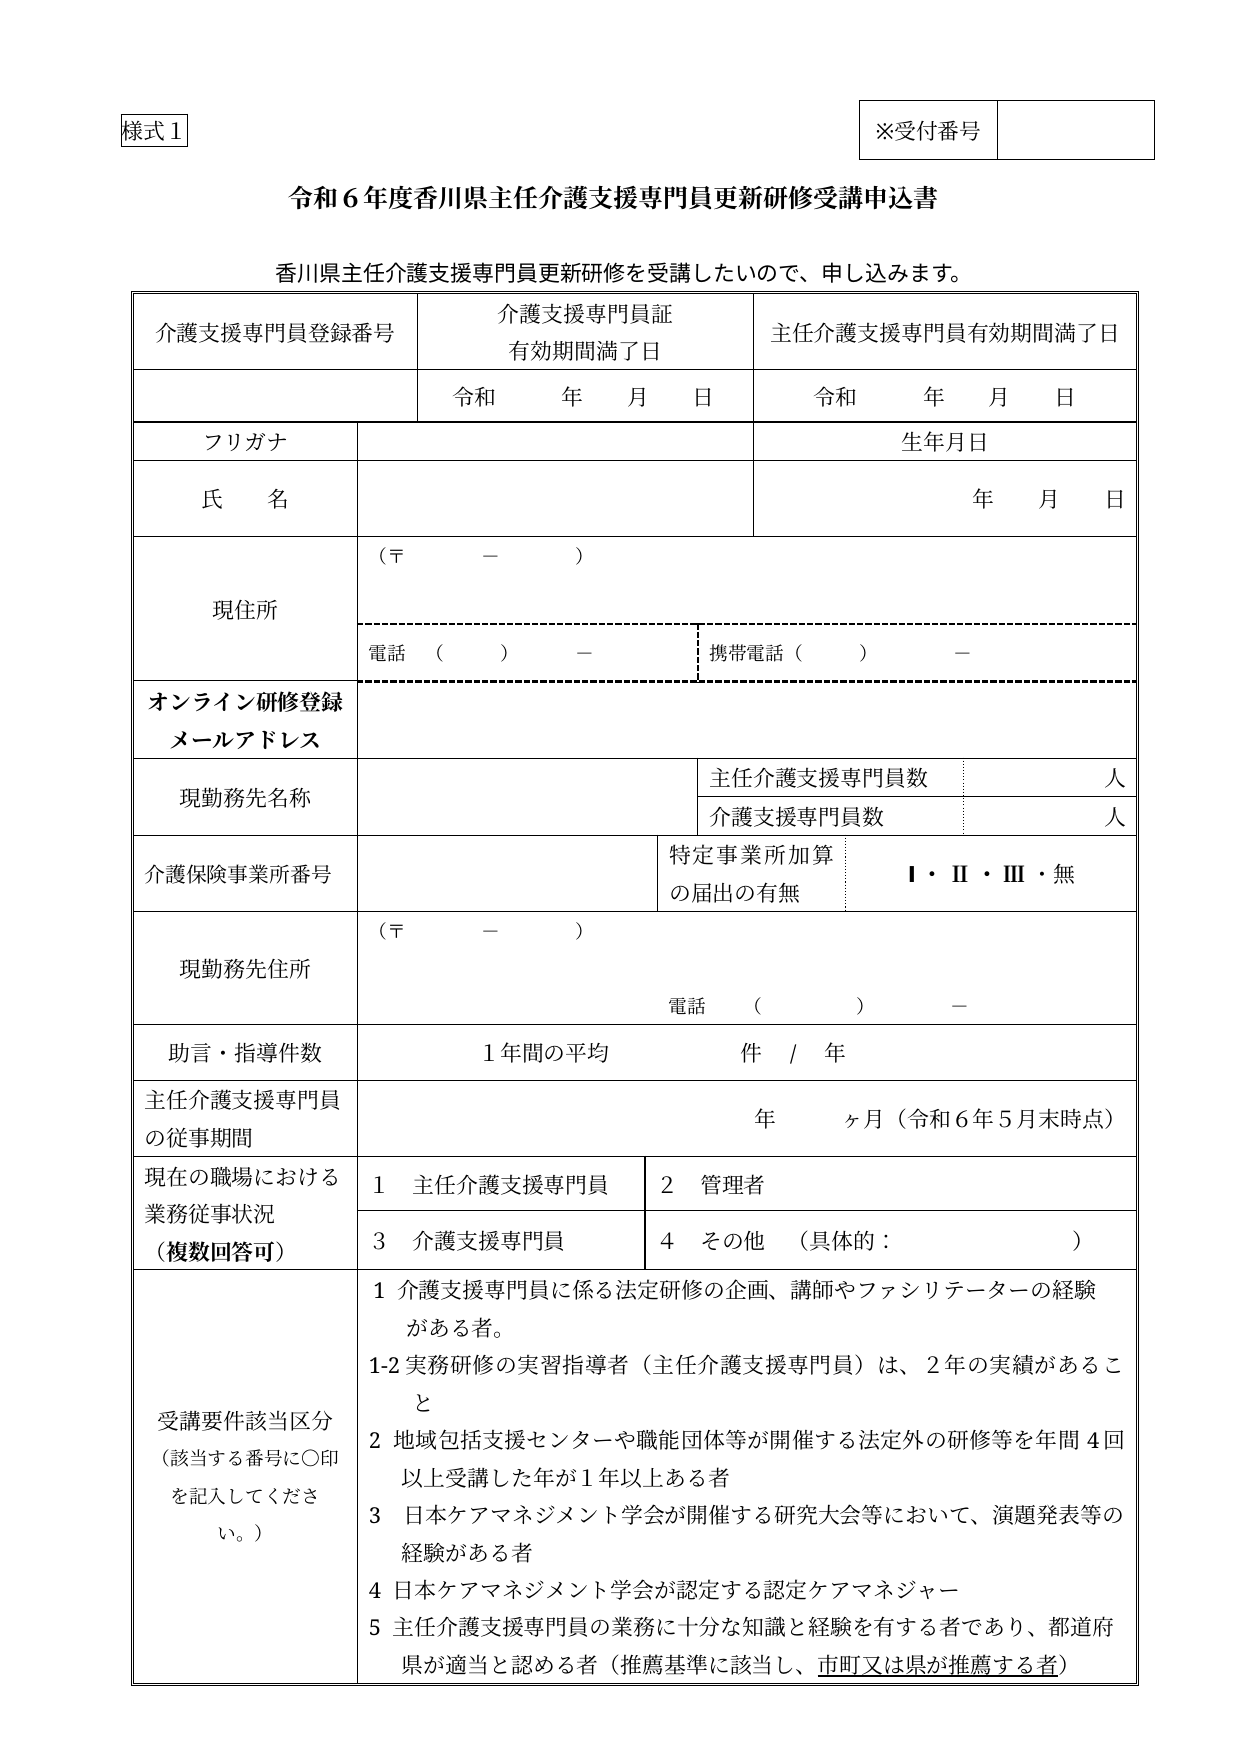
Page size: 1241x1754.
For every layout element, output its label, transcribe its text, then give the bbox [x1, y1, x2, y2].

table_cell 電話 （ ） － [358, 623, 698, 680]
table_cell 氏 名 [134, 461, 357, 536]
table_cell 人 [963, 759, 1136, 796]
table_cell [358, 759, 697, 834]
table_cell 令和 年 月 日 [418, 370, 753, 421]
text 香川県主任介護支援専門員更新研修を受講したいので、申し込みます。 [118, 253, 1107, 291]
table_cell 特定事業所加算の届出の有無 [658, 836, 845, 911]
table_cell 令和 年 月 日 [754, 370, 1136, 421]
table_cell 受講要件該当区分 （該当する番号に〇印を記入してください。） [134, 1270, 357, 1683]
table_cell 携帯電話（ ） － [698, 623, 1136, 680]
text 令和６年度香川県主任介護支援専門員更新研修受講申込書 [118, 178, 1107, 216]
table_header 介護支援専門員登録番号 [134, 294, 417, 369]
table_cell フリガナ [134, 423, 357, 460]
table_cell 介護支援専門員数 [698, 797, 963, 834]
table_cell 人 [963, 797, 1136, 834]
table_cell [358, 836, 657, 911]
table_cell 現住所 [134, 537, 357, 680]
table_cell 生年月日 [754, 423, 1136, 460]
table_cell 介護保険事業所番号 [134, 836, 357, 911]
table_cell [358, 461, 753, 536]
table_cell （〒 － ） [358, 537, 1136, 623]
table_cell 主任介護支援専門員の従事期間 [134, 1081, 357, 1156]
table_cell [358, 423, 753, 460]
table_header ※受付番号 [860, 101, 997, 159]
table_cell 年 月 日 [754, 461, 1136, 536]
table_cell ３ 介護支援専門員 [358, 1211, 644, 1269]
table_cell 助言・指導件数 [134, 1025, 357, 1079]
table_cell オンライン研修登録メールアドレス [134, 681, 357, 757]
table_cell ２ 管理者 [646, 1157, 1136, 1210]
table_cell 主任介護支援専門員数 [698, 759, 963, 796]
table_cell Ⅰ ・ Ⅱ ・ Ⅲ ・無 [845, 836, 1136, 911]
table_header [998, 101, 1154, 159]
table_cell １ 主任介護支援専門員 [358, 1157, 644, 1210]
table_cell 現在の職場における業務従事状況 （複数回答可） [134, 1157, 357, 1269]
table_header 介護支援専門員証 有効期間満了日 [418, 294, 753, 369]
table_cell 現勤務先住所 [134, 912, 357, 1024]
table_cell [358, 680, 1136, 757]
table_header 主任介護支援専門員有効期間満了日 [754, 294, 1136, 369]
table_cell ４ その他 （具体的： ） [646, 1211, 1136, 1269]
table_cell 現勤務先名称 [134, 759, 357, 834]
table_cell （〒 － ） 電話 （ ） － [358, 912, 1136, 1024]
table_cell １年間の平均 件 / 年 [358, 1025, 1136, 1079]
table_cell [134, 370, 417, 421]
table_cell 年 ヶ月（令和６年５月末時点） [358, 1081, 1136, 1156]
table_cell 1 介護支援専門員に係る法定研修の企画、講師やファシリテーターの経験 がある者。 1-2実務研修の実習指導者（主任介護支援専門員）は、２年の実績があること 2 地域包括支援センターや職能団体等が開催する法定外の研修等を年間4回以上受講した年が１年以上ある者 3 日本ケアマネジメント学会が開催する研究大会等において、演題発表等の経験がある者 4 日本ケアマネジメント学会が認定する認定ケアマネジャー 5 主任介護支援専門員の業務に十分な知識と経験を有する者であり、都道府 県が適当と認める者（推薦基準に該当し、市町又は県が推薦する者） [358, 1270, 1136, 1683]
